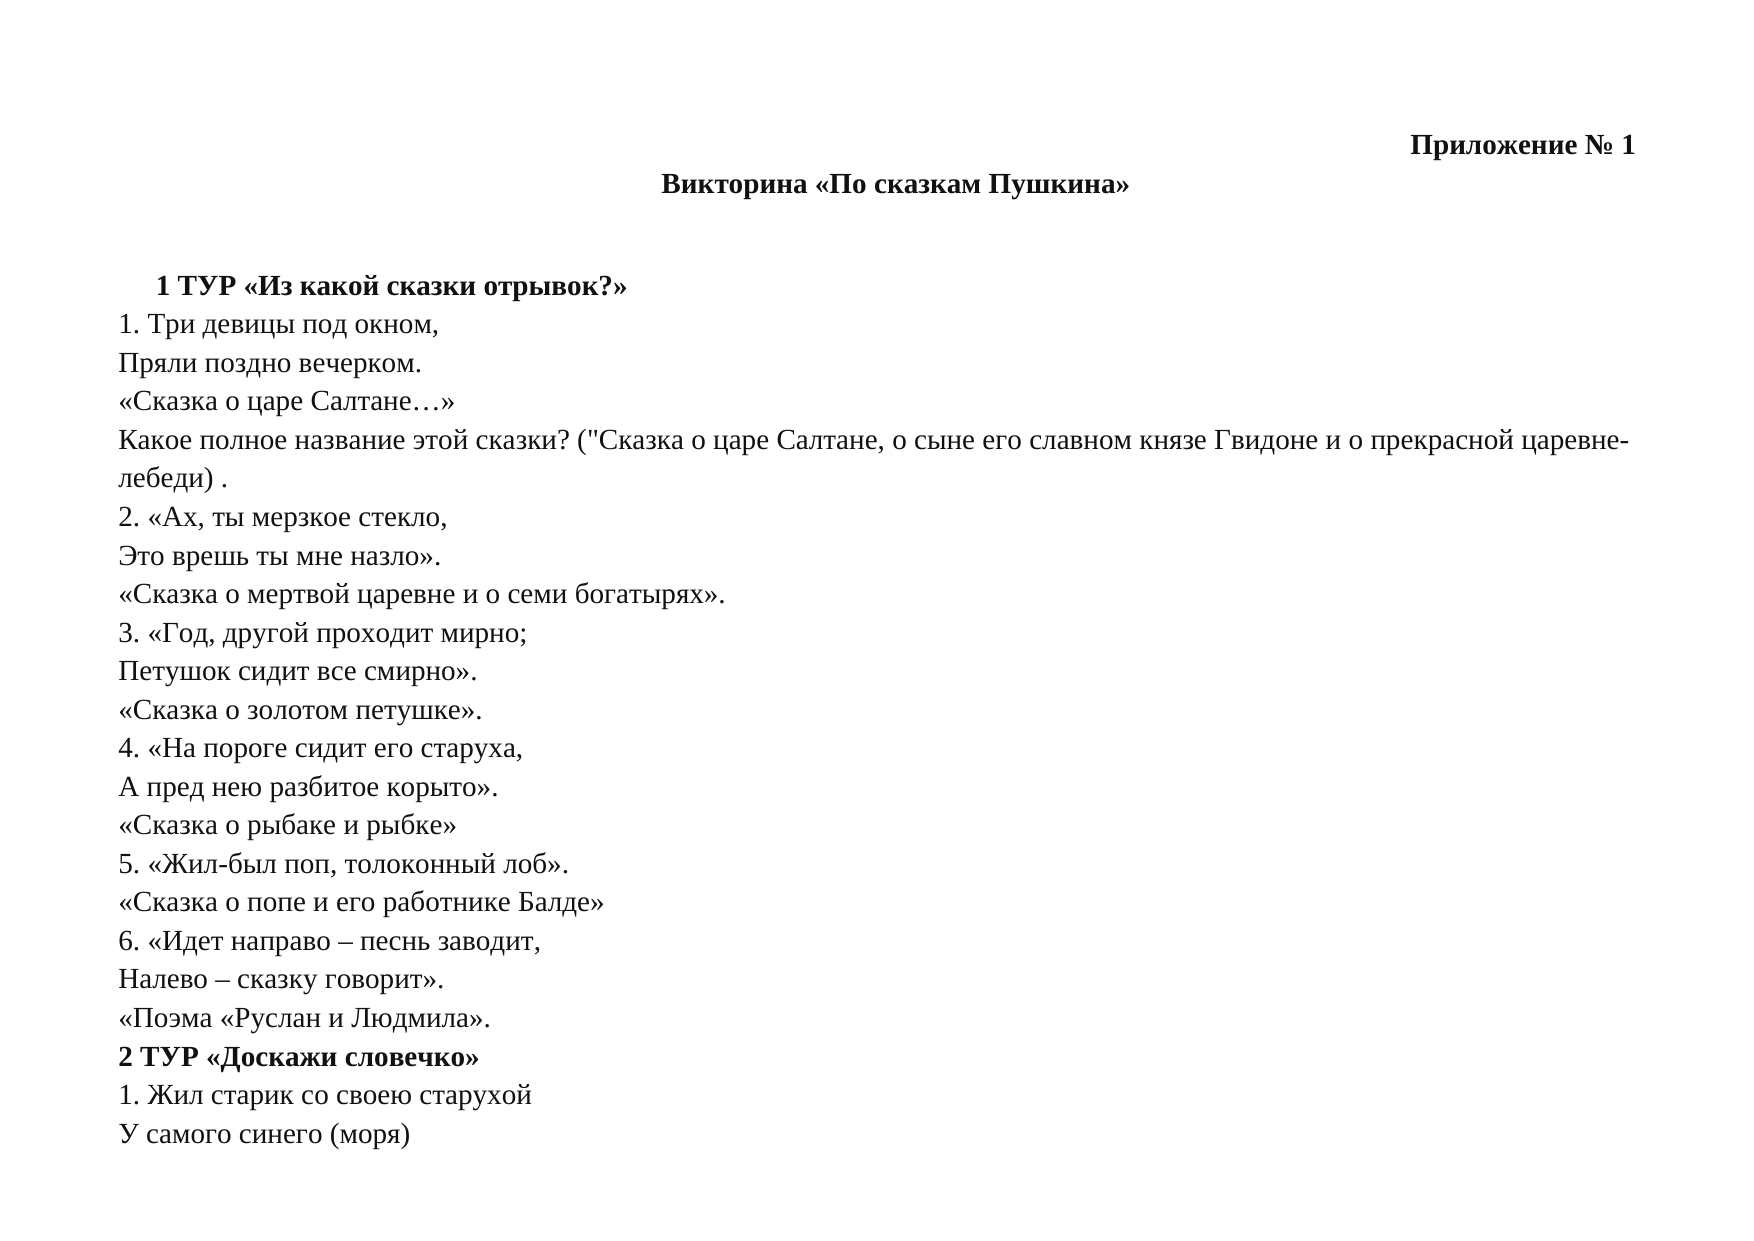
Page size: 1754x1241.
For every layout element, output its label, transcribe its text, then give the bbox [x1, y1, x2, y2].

text Викторина «По сказкам Пушкина» [118, 166, 1636, 199]
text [118, 268, 1636, 1149]
text Приложение № 1 [118, 127, 1636, 161]
